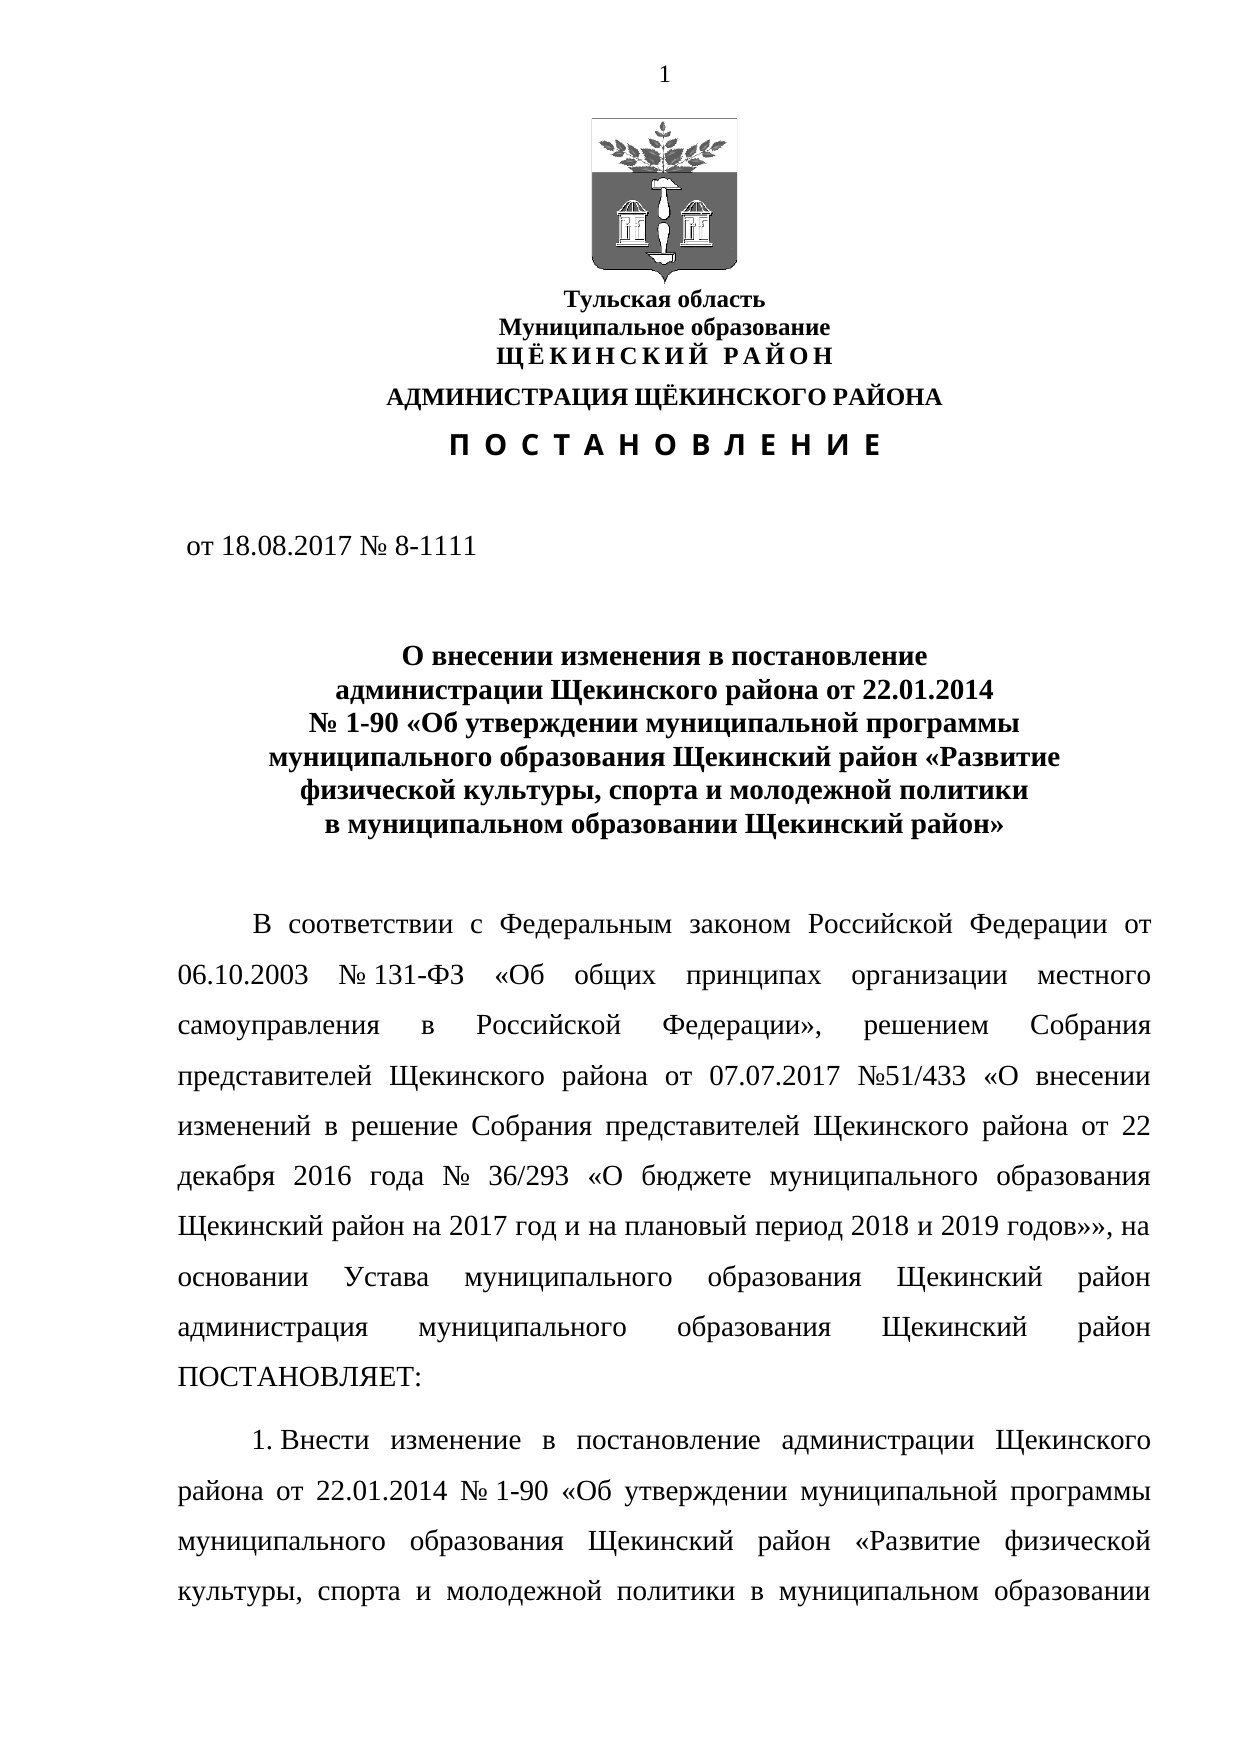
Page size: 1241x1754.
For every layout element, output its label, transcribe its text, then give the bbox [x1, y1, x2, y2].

text Тульская область [177, 284, 1152, 312]
text ЩЁКИНСКИЙ РАЙОН [177, 341, 1152, 370]
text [177, 1422, 1152, 1607]
text В соответствии с Федеральным законом Российской Федерации от 06.10.2003 № 131-ФЗ «Об общих принципах организации местного самоуправления в Российской Федерации», решением Собрания представителей Щекинского района от 07.07.2017 №51/433 «О внесении изменений в решение Собрания представителей Щекинского района от 22 декабря 2016 года № 36/293 «О бюджете муниципального образования Щекинский район на 2017 год и на плановый период 2018 и 2019 годов»», на основании Устава муниципального образования Щекинский район администрация муниципального образования Щекинский район ПОСТАНОВЛЯЕТ: [177, 907, 1152, 1393]
subtitle № 1-90 «Об утверждении муниципальной программы [177, 705, 1152, 739]
subtitle О внесении изменения в постановление [177, 638, 1152, 672]
subtitle муниципального образования Щекинский район «Развитие [177, 739, 1152, 772]
text П О С Т А Н О В Л Е Н И Е [177, 424, 1152, 463]
text АДМИНИСТРАЦИЯ ЩЁКИНСКОГО РАЙОНА [177, 382, 1152, 411]
subtitle в муниципальном образовании Щекинский район» [177, 806, 1152, 839]
text Муниципальное образование [177, 312, 1152, 341]
subtitle физической культуры, спорта и молодежной политики [177, 772, 1152, 806]
subtitle администрации Щекинского района от 22.01.2014 [177, 672, 1152, 705]
